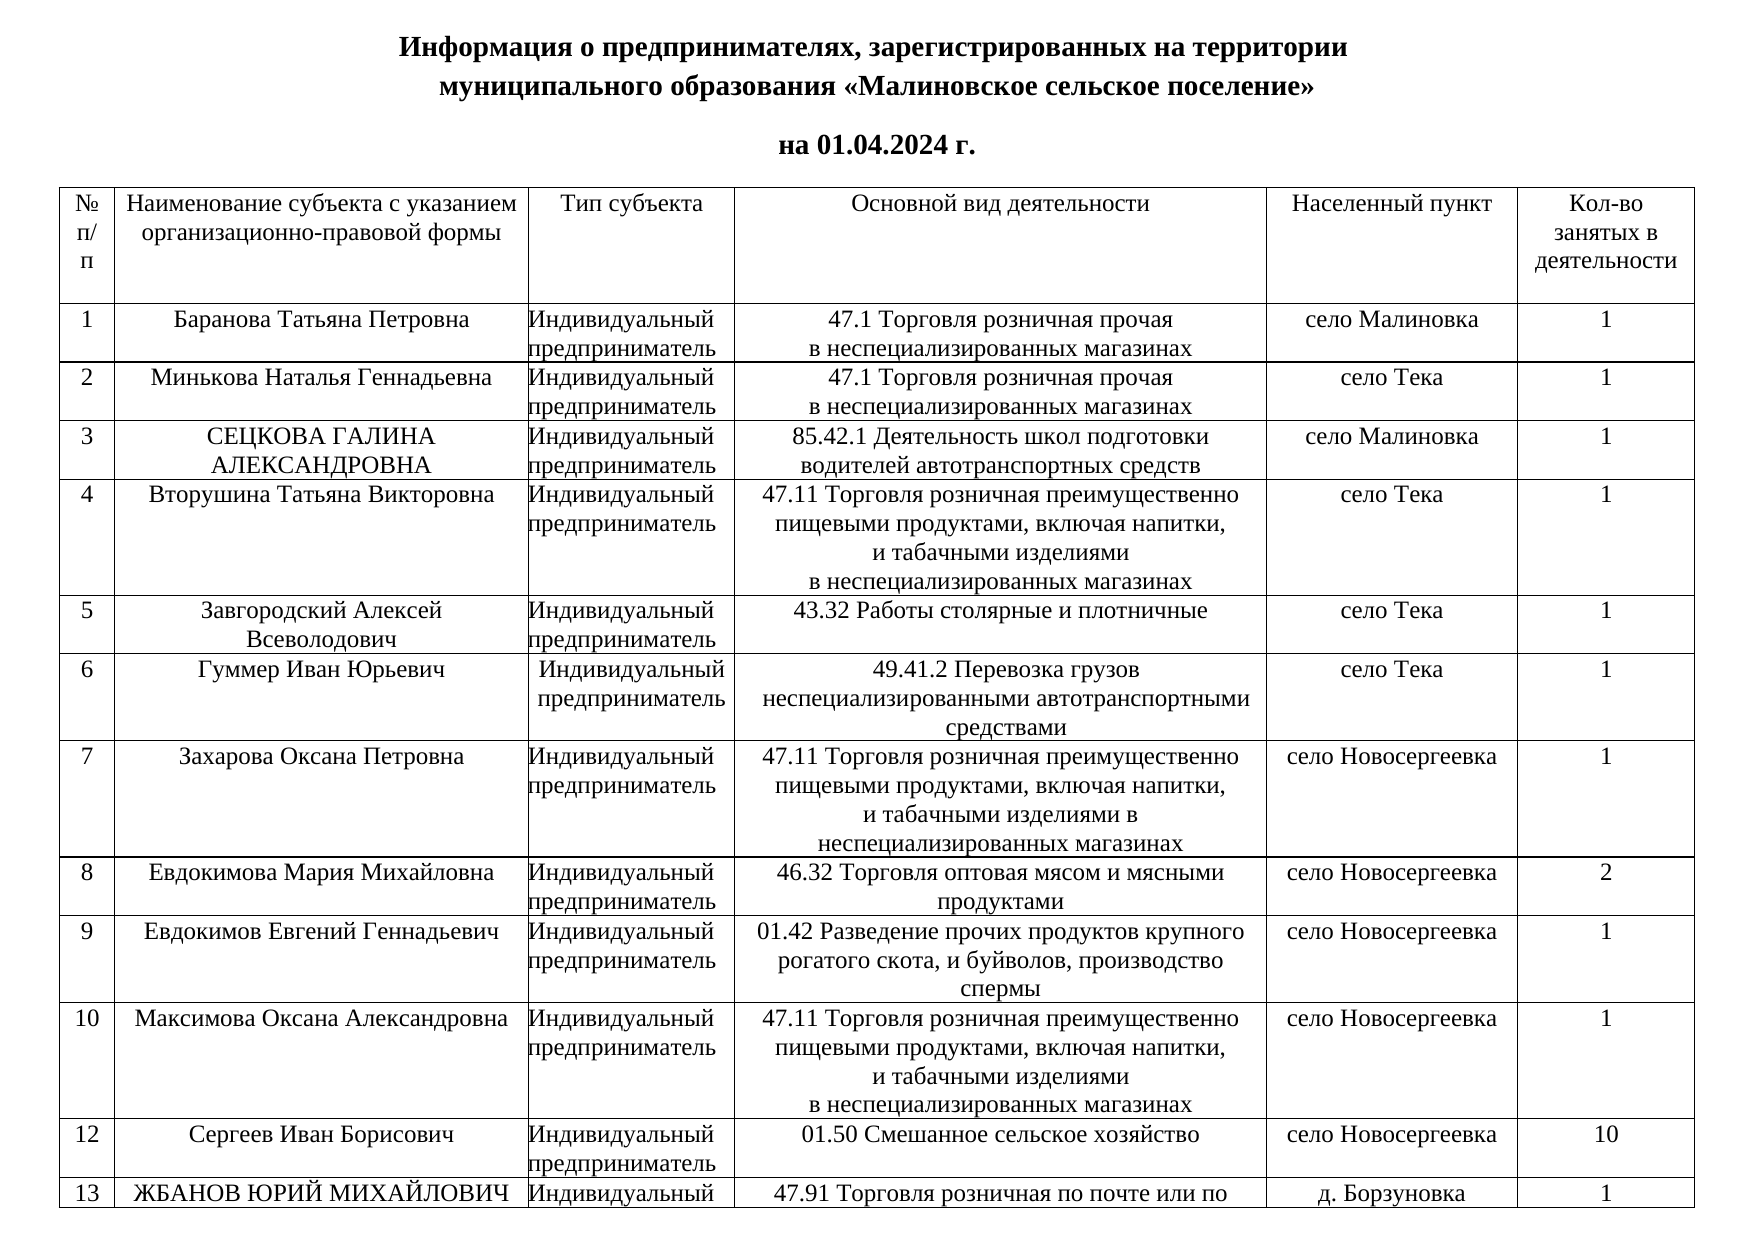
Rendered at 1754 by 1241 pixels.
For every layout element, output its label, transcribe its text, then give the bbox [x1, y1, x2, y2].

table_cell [735, 1178, 1266, 1207]
table_cell 1 [1518, 741, 1694, 856]
table_header № п/п [60, 188, 114, 303]
table_header Наименование субъекта с указанием организационно-правовой формы [115, 188, 528, 303]
table_header Основной вид деятельности [735, 188, 1266, 303]
table_cell Евдокимов Евгений Геннадьевич [115, 916, 528, 1002]
table_cell 10 [60, 1003, 114, 1118]
table_cell Индивидуальный предприниматель [529, 1003, 734, 1118]
table_cell 1 [1518, 916, 1694, 1002]
table_cell Гуммер Иван Юрьевич [115, 654, 528, 740]
table_cell 46.32 Торговля оптовая мясом и мясными продуктами [735, 858, 1266, 915]
table_cell 12 [60, 1119, 114, 1177]
table_cell 47.11 Торговля розничная преимущественно пищевыми продуктами, включая напитки, и табачными изделиями в неспециализированных магазинах [735, 1003, 1266, 1118]
table_cell 1 [1518, 1003, 1694, 1118]
table_cell Завгородский Алексей Всеволодович [115, 596, 528, 653]
table_cell 2 [1518, 858, 1694, 915]
table_header Населенный пункт [1267, 188, 1517, 303]
table_cell 1 [1518, 596, 1694, 653]
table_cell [529, 1119, 734, 1177]
table_cell 2 [60, 363, 114, 420]
table_cell Евдокимова Мария Михайловна [115, 858, 528, 915]
table_cell СЕЦКОВА ГАЛИНА АЛЕКСАНДРОВНА [115, 421, 528, 478]
table_cell 6 [60, 654, 114, 740]
table_cell Баранова Татьяна Петровна [115, 304, 528, 361]
table_cell 5 [60, 596, 114, 653]
table_cell Индивидуальный предприниматель [529, 654, 734, 740]
table_cell 47.11 Торговля розничная преимущественно пищевыми продуктами, включая напитки, и табачными изделиями в неспециализированных магазинах [735, 480, 1266, 594]
table_cell Индивидуальный предприниматель [529, 421, 734, 478]
table_cell 47.11 Торговля розничная преимущественно пищевыми продуктами, включая напитки, и табачными изделиями в неспециализированных магазинах [735, 741, 1266, 856]
table_cell 1 [1518, 363, 1694, 420]
table_cell Индивидуальный предприниматель [529, 858, 734, 915]
table_cell 47.1 Торговля розничная прочая в неспециализированных магазинах [735, 363, 1266, 420]
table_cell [115, 1178, 528, 1207]
table_cell 9 [60, 916, 114, 1002]
table_cell 3 [60, 421, 114, 478]
table_cell 49.41.2 Перевозка грузов неспециализированными автотранспортными средствами [735, 654, 1266, 740]
table_cell село Малиновка [1267, 304, 1517, 361]
table_cell 47.1 Торговля розничная прочая в неспециализированных магазинах [735, 304, 1266, 361]
table_cell 13 [60, 1178, 114, 1207]
table_cell Вторушина Татьяна Викторовна [115, 480, 528, 594]
table_cell Индивидуальный предприниматель [529, 916, 734, 1002]
table_cell Индивидуальный предприниматель [529, 480, 734, 594]
table_cell село Новосергеевка [1267, 1003, 1517, 1118]
table_cell 10 [1518, 1119, 1694, 1177]
table_cell 1 [1518, 304, 1694, 361]
table_cell 1 [1518, 421, 1694, 478]
table_cell Индивидуальный предприниматель [529, 741, 734, 856]
table_cell село Малиновка [1267, 421, 1517, 478]
table_cell село Тека [1267, 480, 1517, 594]
table_cell 01.50 Смешанное сельское хозяйство [735, 1119, 1266, 1177]
table_cell Минькова Наталья Геннадьевна [115, 363, 528, 420]
table_cell 1 [1518, 1178, 1694, 1207]
text Информация о предпринимателях, зарегистрированных на территории муниципального образования «Малиновское сельское поселение» [59, 29, 1695, 102]
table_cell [529, 1178, 734, 1207]
table_cell село Новосергеевка [1267, 916, 1517, 1002]
table_cell село Новосергеевка [1267, 741, 1517, 856]
table_cell Сергеев Иван Борисович [115, 1119, 528, 1177]
table_cell 43.32 Работы столярные и плотничные [735, 596, 1266, 653]
table_cell д. Борзуновка [1267, 1178, 1517, 1207]
table_cell Захарова Оксана Петровна [115, 741, 528, 856]
table_cell село Новосергеевка [1267, 1119, 1517, 1177]
table_cell 1 [1518, 480, 1694, 594]
table_header Кол-во занятых в деятельности [1518, 188, 1694, 303]
text на 01.04.2024 г. [59, 127, 1695, 161]
table_cell 01.42 Разведение прочих продуктов крупного рогатого скота, и буйволов, производство спермы [735, 916, 1266, 1002]
table_cell 4 [60, 480, 114, 594]
table_cell Индивидуальный предприниматель [529, 363, 734, 420]
table_cell 85.42.1 Деятельность школ подготовки водителей автотранспортных средств [735, 421, 1266, 478]
table_cell село Тека [1267, 596, 1517, 653]
table_cell село Тека [1267, 363, 1517, 420]
table_header Тип субъекта [529, 188, 734, 303]
table_cell Индивидуальный предприниматель [529, 596, 734, 653]
table_cell Индивидуальный предприниматель [529, 304, 734, 361]
table_cell 8 [60, 858, 114, 915]
table_cell село Тека [1267, 654, 1517, 740]
table_cell 1 [1518, 654, 1694, 740]
table_cell 7 [60, 741, 114, 856]
table_cell 1 [60, 304, 114, 361]
table_cell село Новосергеевка [1267, 858, 1517, 915]
table_cell Максимова Оксана Александровна [115, 1003, 528, 1118]
